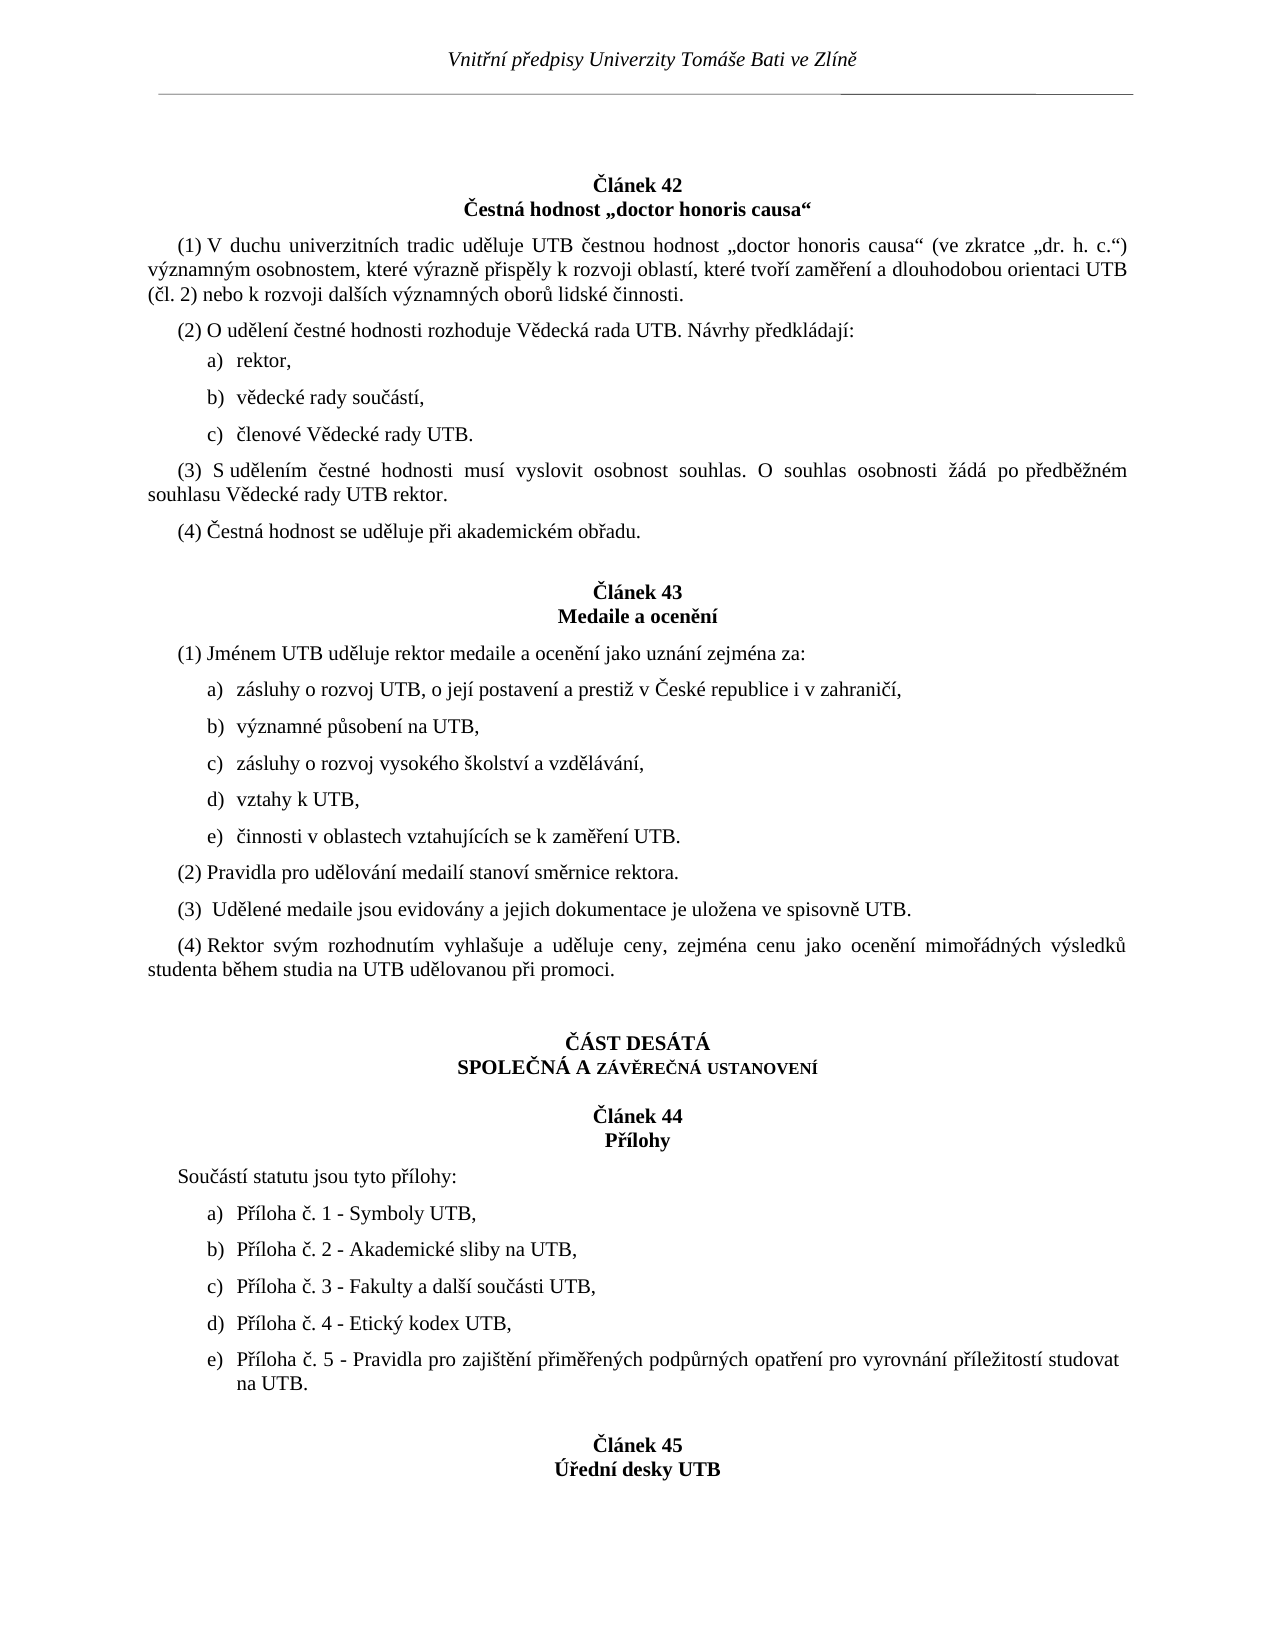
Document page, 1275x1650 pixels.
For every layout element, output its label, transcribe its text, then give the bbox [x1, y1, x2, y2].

list Příloha č. 1 - Symboly UTB, [207, 1201, 1127, 1225]
list Příloha č. 3 - Fakulty a další součásti UTB, [207, 1274, 1127, 1298]
list Příloha č. 2 - Akademické sliby na UTB, [207, 1237, 1127, 1261]
text (3) S udělením čestné hodnosti musí vyslovit osobnost souhlas. O souhlas osobnosti žádá po předběžném souhlasu Vědecké rady UTB rektor. [148, 458, 1127, 506]
text Přílohy [148, 1128, 1127, 1152]
list Příloha č. 5 - Pravidla pro zajištění přiměřených podpůrných opatření pro vyrovnání příležitostí studovat na UTB. [207, 1347, 1127, 1395]
text (1) Jménem UTB uděluje rektor medaile a ocenění jako uznání zejména za: [148, 641, 1127, 665]
text Součástí statutu jsou tyto přílohy: [148, 1164, 1127, 1188]
list činnosti v oblastech vztahujících se k zaměření UTB. [207, 824, 1127, 848]
text Medaile a ocenění [148, 604, 1127, 628]
list významné působení na UTB, [207, 714, 1127, 738]
text (4) Rektor svým rozhodnutím vyhlašuje a uděluje ceny, zejména cenu jako ocenění mimořádných výsledků studenta během studia na UTB udělovanou při promoci. [148, 933, 1127, 981]
text Čestná hodnost „doctor honoris causa“ [148, 197, 1127, 221]
text Článek 44 [148, 1104, 1127, 1128]
text Článek 45 [148, 1433, 1127, 1457]
text (2) O udělení čestné hodnosti rozhoduje Vědecká rada UTB. Návrhy předkládají: [148, 318, 1127, 342]
list vědecké rady součástí, [207, 385, 1127, 409]
text (1) V duchu univerzitních tradic uděluje UTB čestnou hodnost „doctor honoris causa“ (ve zkratce „dr. h. c.“) významným osobnostem, které výrazně přispěly k rozvoji oblastí, které tvoří zaměření a dlouhodobou orientaci UTB (čl. 2) nebo k rozvoji dalších významných oborů lidské činnosti. [148, 233, 1127, 306]
text Společná a závěrečná ustanovení [148, 1054, 1127, 1079]
text Úřední desky UTB [148, 1457, 1127, 1481]
list členové Vědecké rady UTB. [207, 421, 1127, 446]
text ČÁST DESÁTÁ [148, 1031, 1127, 1054]
list zásluhy o rozvoj vysokého školství a vzdělávání, [207, 751, 1127, 774]
text Článek 42 [148, 173, 1127, 197]
list rektor, [207, 348, 1127, 372]
text (3) Udělené medaile jsou evidovány a jejich dokumentace je uložena ve spisovně UTB. [148, 897, 1127, 921]
text (2) Pravidla pro udělování medailí stanoví směrnice rektora. [148, 860, 1127, 884]
list Příloha č. 4 - Etický kodex UTB, [207, 1311, 1127, 1334]
text Článek 43 [148, 580, 1127, 604]
text (4) Čestná hodnost se uděluje při akademickém obřadu. [148, 519, 1127, 543]
list vztahy k UTB, [207, 787, 1127, 811]
list zásluhy o rozvoj UTB, o její postavení a prestiž v České republice i v zahraničí, [207, 677, 1127, 701]
